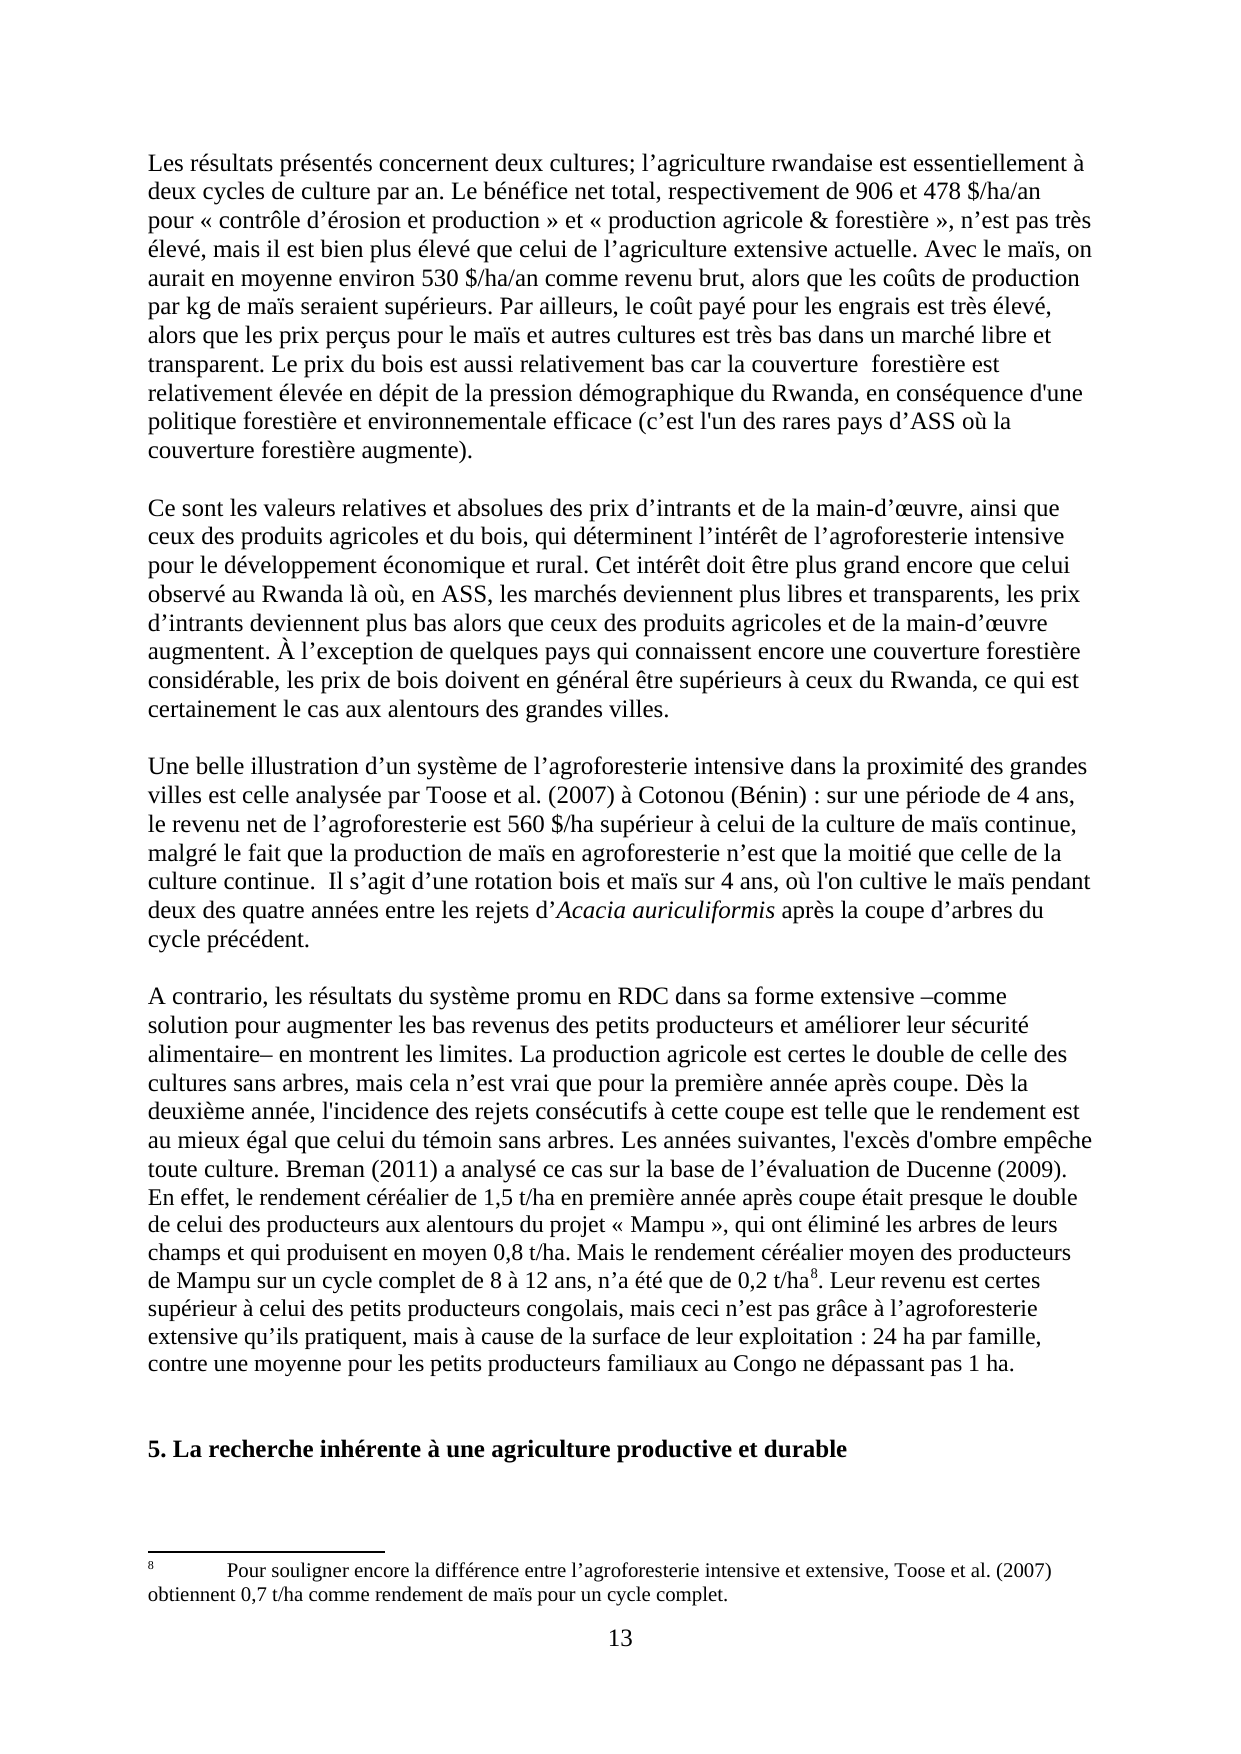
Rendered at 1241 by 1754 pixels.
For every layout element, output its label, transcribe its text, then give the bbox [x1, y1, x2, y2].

text Une belle illustration d’un système de l’agroforesterie intensive dans la proximité des grandes villes est celle analysée par Toose et al. (2007) à Cotonou (Bénin) : sur une période de 4 ans, le revenu net de l’agroforesterie est 560 $/ha supérieur à celui de la culture de maïs continue, malgré le fait que la production de maïs en agroforesterie n’est que la moitié que celle de la culture continue. Il s’agit d’une rotation bois et maïs sur 4 ans, où l'on cultive le maïs pendant deux des quatre années entre les rejets d’Acacia auriculiformis après la coupe d’arbres du cycle précédent. [148, 751, 1093, 953]
text A contrario, les résultats du système promu en RDC dans sa forme extensive –comme solution pour augmenter les bas revenus des petits producteurs et améliorer leur sécurité alimentaire– en montrent les limites. La production agricole est certes le double de celle des cultures sans arbres, mais cela n’est vrai que pour la première année après coupe. Dès la deuxième année, l'incidence des rejets consécutifs à cette coupe est telle que le rendement est au mieux égal que celui du témoin sans arbres. Les années suivantes, l'excès d'ombre empêche toute culture. Breman (2011) a analysé ce cas sur la base de l’évaluation de Ducenne (2009). En effet, le rendement céréalier de 1,5 t/ha en première année après coupe était presque le double de celui des producteurs aux alentours du projet « Mampu », qui ont éliminé les arbres de leurs champs et qui produisent en moyen 0,8 t/ha. Mais le rendement céréalier moyen des producteurs de Mampu sur un cycle complet de 8 à 12 ans, n’a été que de 0,2 t/ha. Leur revenu est certes supérieur à celui des petits producteurs congolais, mais ceci n’est pas grâce à l’agroforesterie extensive qu’ils pratiquent, mais à cause de la surface de leur exploitation : 24 ha par famille, contre une moyenne pour les petits producteurs familiaux au Congo ne dépassant pas 1 ha. [148, 981, 1093, 1377]
text 5. La recherche inhérente à une agriculture productive et durable [148, 1434, 1093, 1463]
text Ce sont les valeurs relatives et absolues des prix d’intrants et de la main-d’œuvre, ainsi que ceux des produits agricoles et du bois, qui déterminent l’intérêt de l’agroforesterie intensive pour le développement économique et rural. Cet intérêt doit être plus grand encore que celui observé au Rwanda là où, en ASS, les marchés deviennent plus libres et transparents, les prix d’intrants deviennent plus bas alors que ceux des produits agricoles et de la main-d’œuvre augmentent. À l’exception de quelques pays qui connaissent encore une couverture forestière considérable, les prix de bois doivent en général être supérieurs à ceux du Rwanda, ce qui est certainement le cas aux alentours des grandes villes. [148, 493, 1093, 723]
text Les résultats présentés concernent deux cultures; l’agriculture rwandaise est essentiellement à deux cycles de culture par an. Le bénéfice net total, respectivement de 906 et 478 $/ha/an pour « contrôle d’érosion et production » et « production agricole & forestière », n’est pas très élevé, mais il est bien plus élevé que celui de l’agriculture extensive actuelle. Avec le maïs, on aurait en moyenne environ 530 $/ha/an comme revenu brut, alors que les coûts de production par kg de maïs seraient supérieurs. Par ailleurs, le coût payé pour les engrais est très élevé, alors que les prix perçus pour le maïs et autres cultures est très bas dans un marché libre et transparent. Le prix du bois est aussi relativement bas car la couverture forestière est relativement élevée en dépit de la pression démographique du Rwanda, en conséquence d'une politique forestière et environnementale efficace (c’est l'un des rares pays d’ASS où la couverture forestière augmente). [148, 148, 1093, 464]
